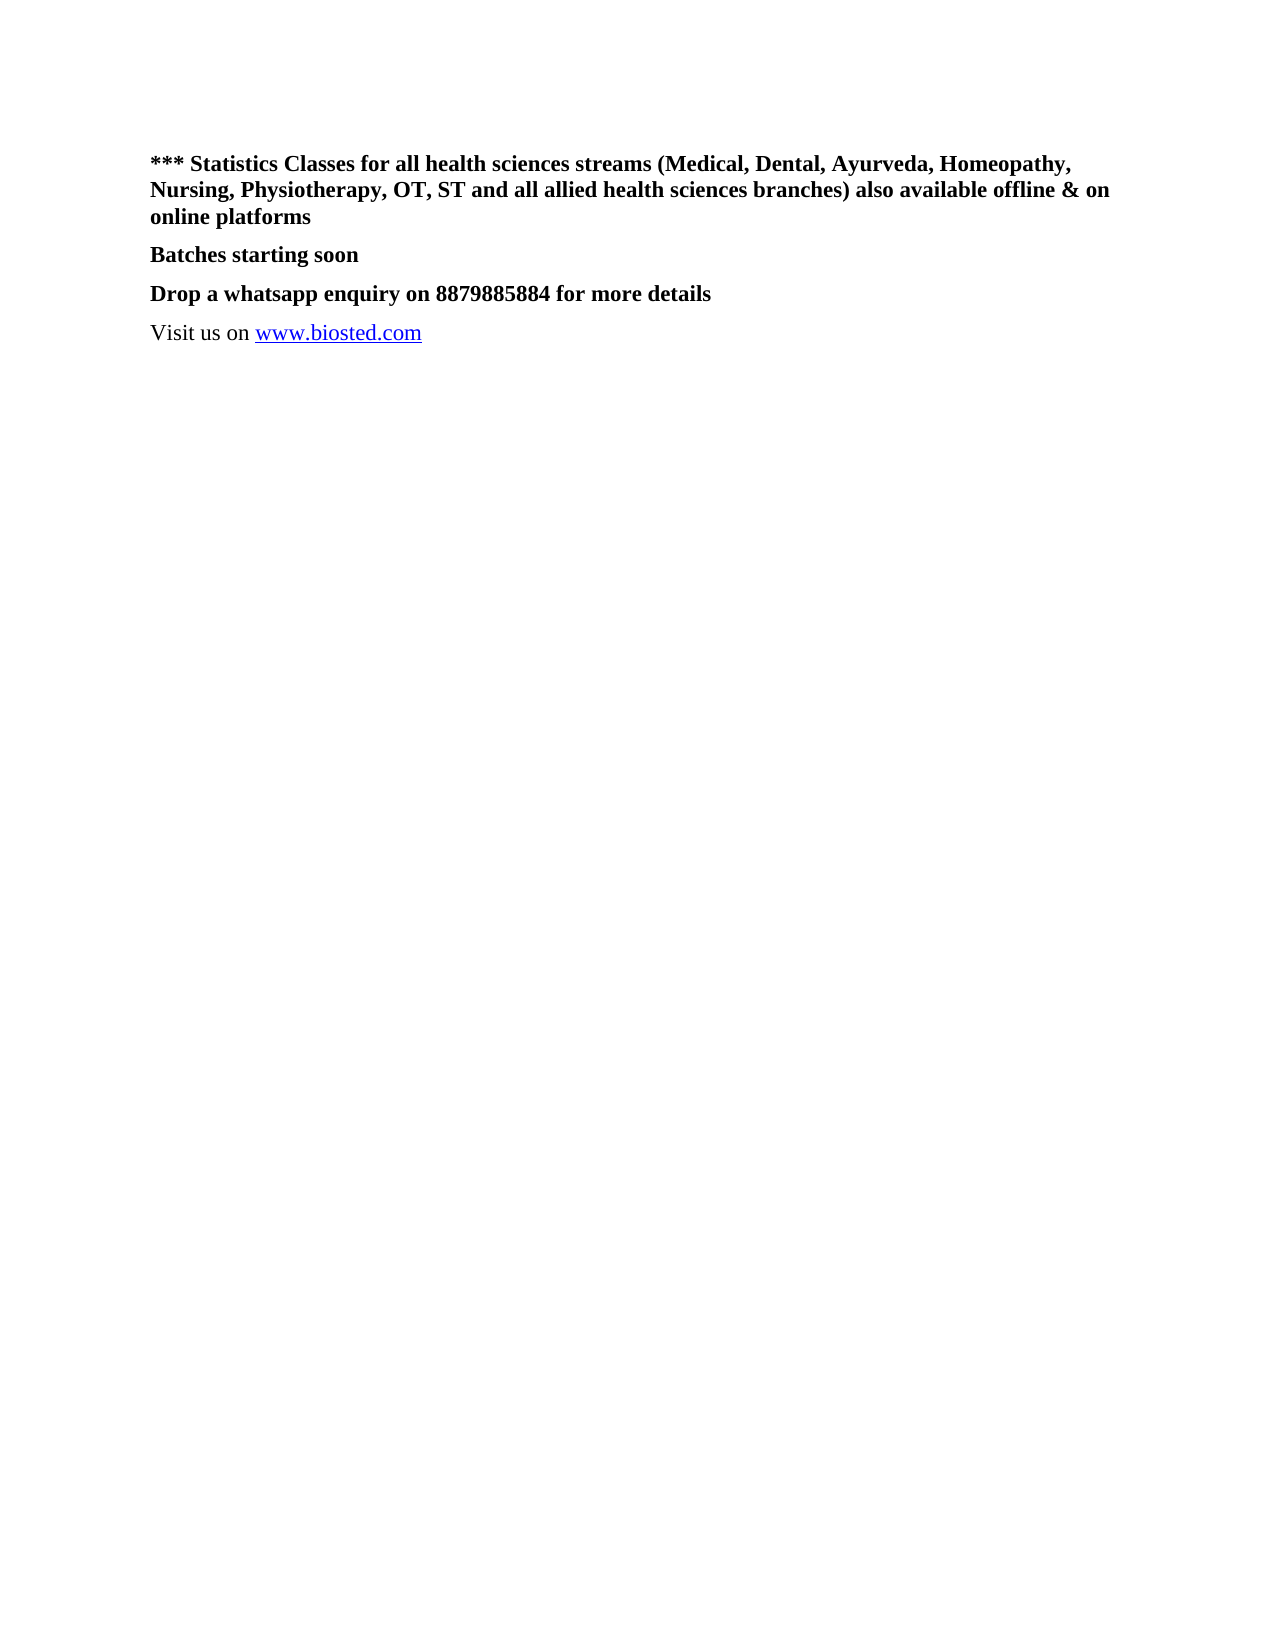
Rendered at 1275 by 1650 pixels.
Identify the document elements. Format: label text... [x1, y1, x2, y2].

text Visit us on www.biosted.com [150, 319, 1125, 346]
text Batches starting soon [150, 242, 1125, 268]
text Drop a whatsapp enquiry on 8879885884 for more details [150, 280, 1125, 307]
text *** Statistics Classes for all health sciences streams (Medical, Dental, Ayurveda, Homeopathy, Nursing, Physiotherapy, OT, ST and all allied health sciences branches) also available offline & on online platforms [150, 150, 1125, 229]
